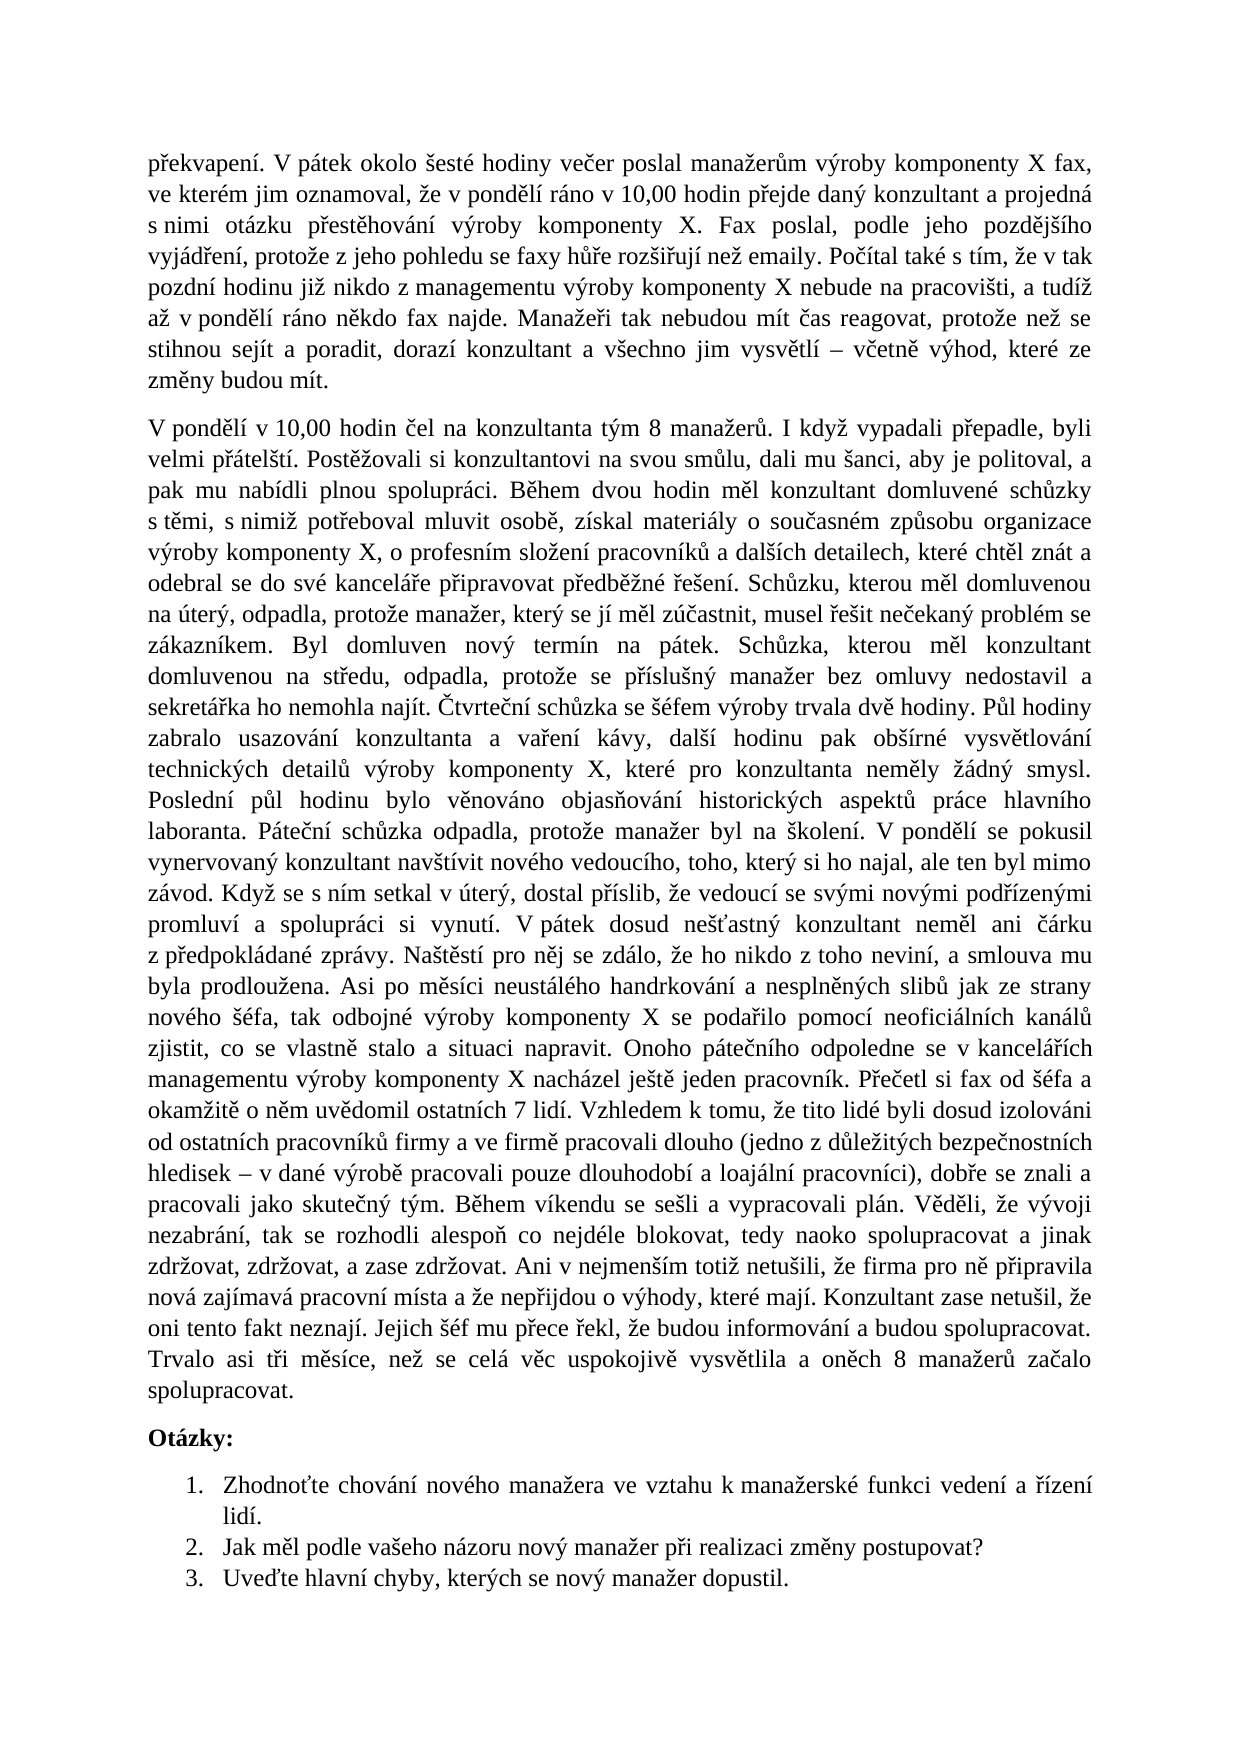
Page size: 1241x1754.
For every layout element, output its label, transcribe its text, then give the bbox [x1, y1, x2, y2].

list Zhodnoťte chování nového manažera ve vztahu k manažerské funkci vedení a řízení lidí. [185, 1470, 1093, 1530]
list Jak měl podle vašeho názoru nový manažer při realizaci změny postupovat? [185, 1532, 1093, 1561]
text Otázky: [148, 1423, 1093, 1451]
list Uveďte hlavní chyby, kterých se nový manažer dopustil. [185, 1563, 1093, 1592]
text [148, 148, 1093, 394]
text V pondělí v 10,00 hodin čel na konzultanta tým 8 manažerů. I když vypadali přepadle, byli velmi přátelští. Postěžovali si konzultantovi na svou smůlu, dali mu šanci, aby je politoval, a pak mu nabídli plnou spolupráci. Během dvou hodin měl konzultant domluvené schůzky s těmi, s nimiž potřeboval mluvit osobě, získal materiály o současném způsobu organizace výroby komponenty X, o profesním složení pracovníků a dalších detailech, které chtěl znát a odebral se do své kanceláře připravovat předběžné řešení. Schůzku, kterou měl domluvenou na úterý, odpadla, protože manažer, který se jí měl zúčastnit, musel řešit nečekaný problém se zákazníkem. Byl domluven nový termín na pátek. Schůzka, kterou měl konzultant domluvenou na středu, odpadla, protože se příslušný manažer bez omluvy nedostavil a sekretářka ho nemohla najít. Čtvrteční schůzka se šéfem výroby trvala dvě hodiny. Půl hodiny zabralo usazování konzultanta a vaření kávy, další hodinu pak obšírné vysvětlování technických detailů výroby komponenty X, které pro konzultanta neměly žádný smysl. Poslední půl hodinu bylo věnováno objasňování historických aspektů práce hlavního laboranta. Páteční schůzka odpadla, protože manažer byl na školení. V pondělí se pokusil vynervovaný konzultant navštívit nového vedoucího, toho, který si ho najal, ale ten byl mimo závod. Když se s ním setkal v úterý, dostal příslib, že vedoucí se svými novými podřízenými promluví a spolupráci si vynutí. V pátek dosud nešťastný konzultant neměl ani čárku z předpokládané zprávy. Naštěstí pro něj se zdálo, že ho nikdo z toho neviní, a smlouva mu byla prodloužena. Asi po měsíci neustálého handrkování a nesplněných slibů jak ze strany nového šéfa, tak odbojné výroby komponenty X se podařilo pomocí neoficiálních kanálů zjistit, co se vlastně stalo a situaci napravit. Onoho pátečního odpoledne se v kancelářích managementu výroby komponenty X nacházel ještě jeden pracovník. Přečetl si fax od šéfa a okamžitě o něm uvědomil ostatních 7 lidí. Vzhledem k tomu, že tito lidé byli dosud izolováni od ostatních pracovníků firmy a ve firmě pracovali dlouho (jedno z důležitých bezpečnostních hledisek – v dané výrobě pracovali pouze dlouhodobí a loajální pracovníci), dobře se znali a pracovali jako skutečný tým. Během víkendu se sešli a vypracovali plán. Věděli, že vývoji nezabrání, tak se rozhodli alespoň co nejdéle blokovat, tedy naoko spolupracovat a jinak zdržovat, zdržovat, a zase zdržovat. Ani v nejmenším totiž netušili, že firma pro ně připravila nová zajímavá pracovní místa a že nepřijdou o výhody, které mají. Konzultant zase netušil, že oni tento fakt neznají. Jejich šéf mu přece řekl, že budou informování a budou spolupracovat. Trvalo asi tři měsíce, než se celá věc uspokojivě vysvětlila a oněch 8 manažerů začalo spolupracovat. [148, 413, 1093, 1404]
